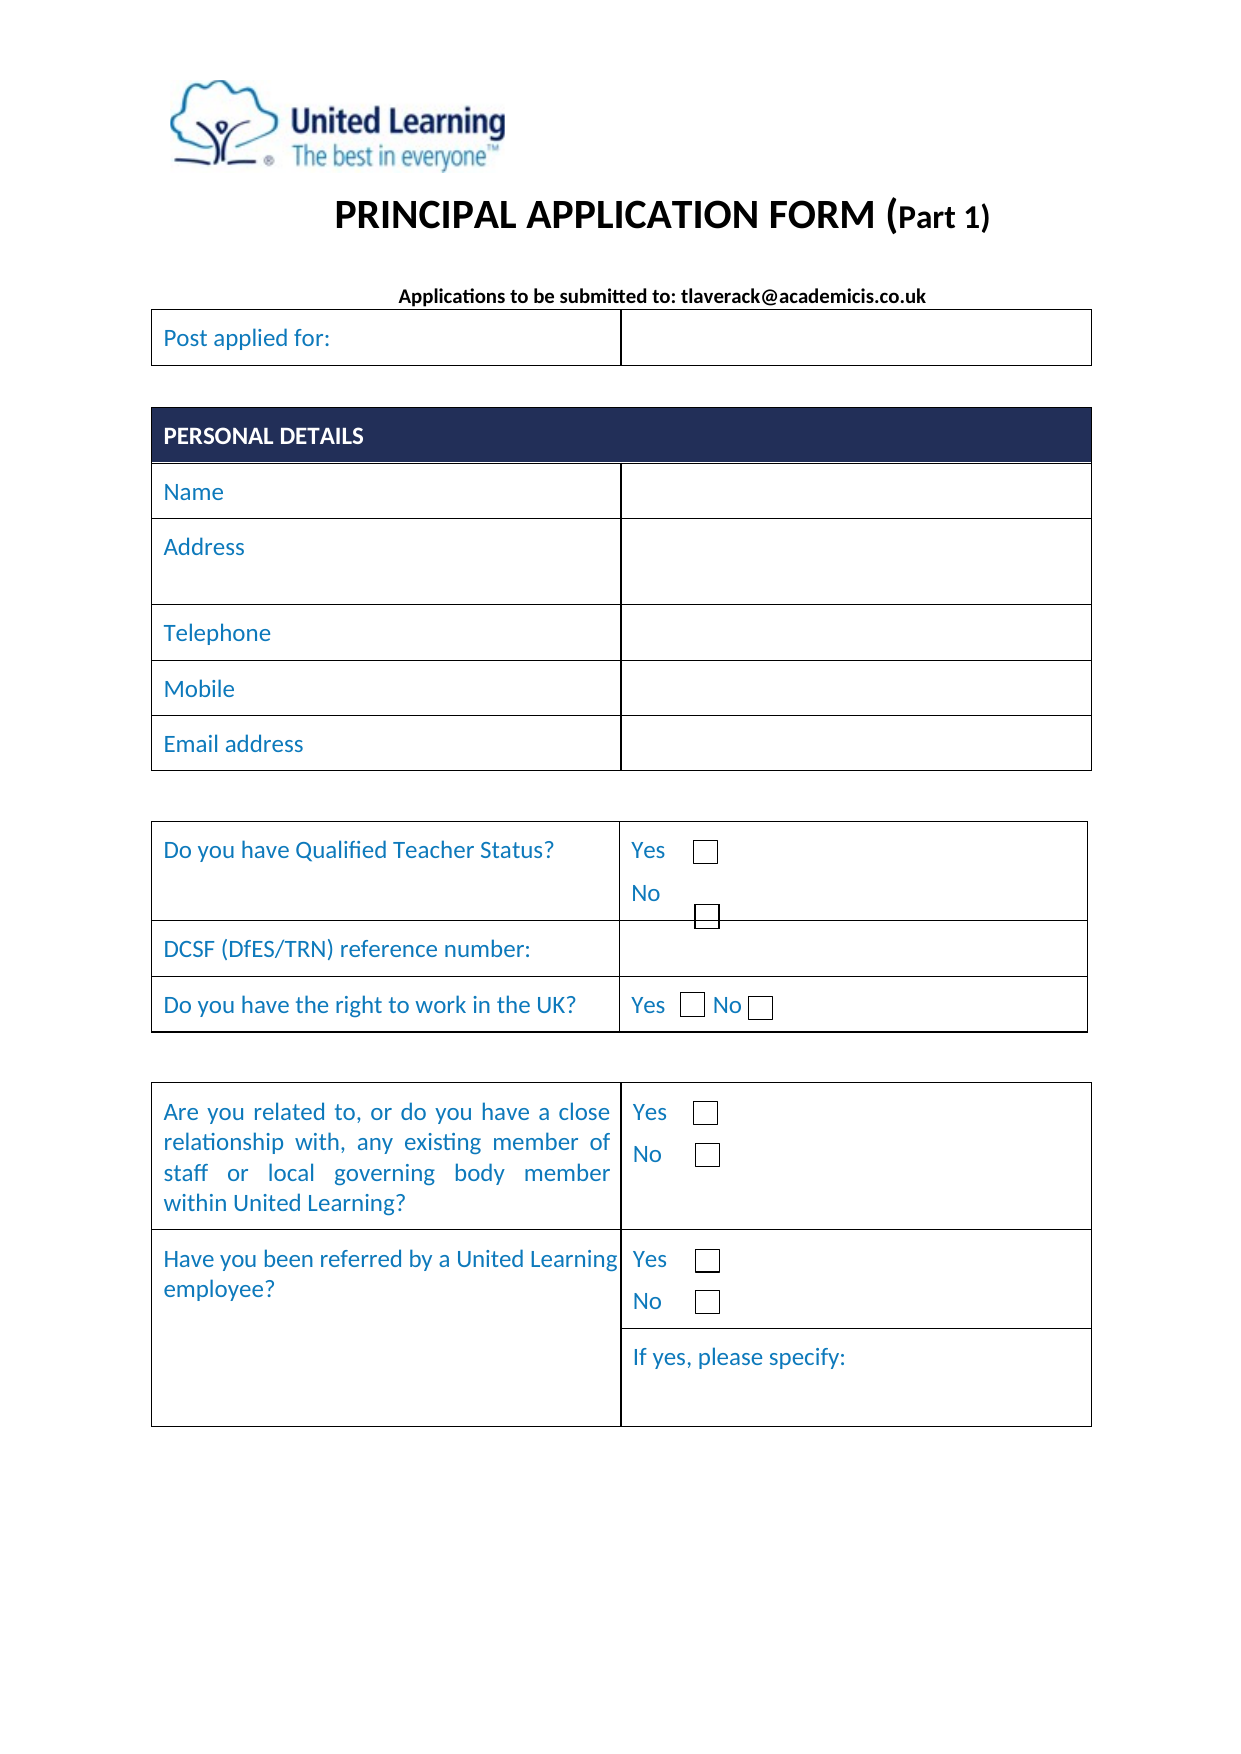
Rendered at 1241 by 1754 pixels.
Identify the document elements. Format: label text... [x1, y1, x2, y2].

table_cell Name [152, 464, 620, 518]
table_cell Email address [152, 716, 620, 770]
table_cell Do you have the right to work in the UK? [152, 977, 619, 1031]
table_header PERSONAL DETAILS [152, 408, 1091, 462]
table_header Do you have Qualified Teacher Status? [152, 822, 619, 920]
table_cell Address [152, 519, 620, 604]
table_cell [622, 519, 1091, 604]
picture [170, 80, 505, 173]
title PRINCIPAL APPLICATION FORM (Part 1) [168, 188, 1098, 239]
table_cell Yes No [622, 1230, 1091, 1328]
table_cell [622, 605, 1091, 659]
table_cell [622, 661, 1091, 715]
table_cell If yes, please specify: [622, 1329, 1091, 1426]
table_header Are you related to, or do you have a close relationship with, any existing member of staff or local governing body member within United Learning? [152, 1083, 620, 1229]
table_cell DCSF (DfES/TRN) reference number: [152, 921, 619, 976]
table_cell [622, 716, 1091, 770]
table_header [622, 310, 1091, 364]
table_header Post applied for: [152, 310, 620, 364]
table_cell Telephone [152, 605, 620, 659]
table_header Yes No [620, 822, 1087, 920]
table_header Yes No [622, 1083, 1091, 1229]
table_cell Yes No [620, 977, 1087, 1031]
table_cell Have you been referred by a United Learning employee? [152, 1230, 620, 1426]
title Applications to be submitted to: tlaverack@academicis.co.uk [168, 284, 1098, 309]
table_cell [620, 921, 1087, 976]
table_cell [622, 464, 1091, 518]
table_cell Mobile [152, 661, 620, 715]
